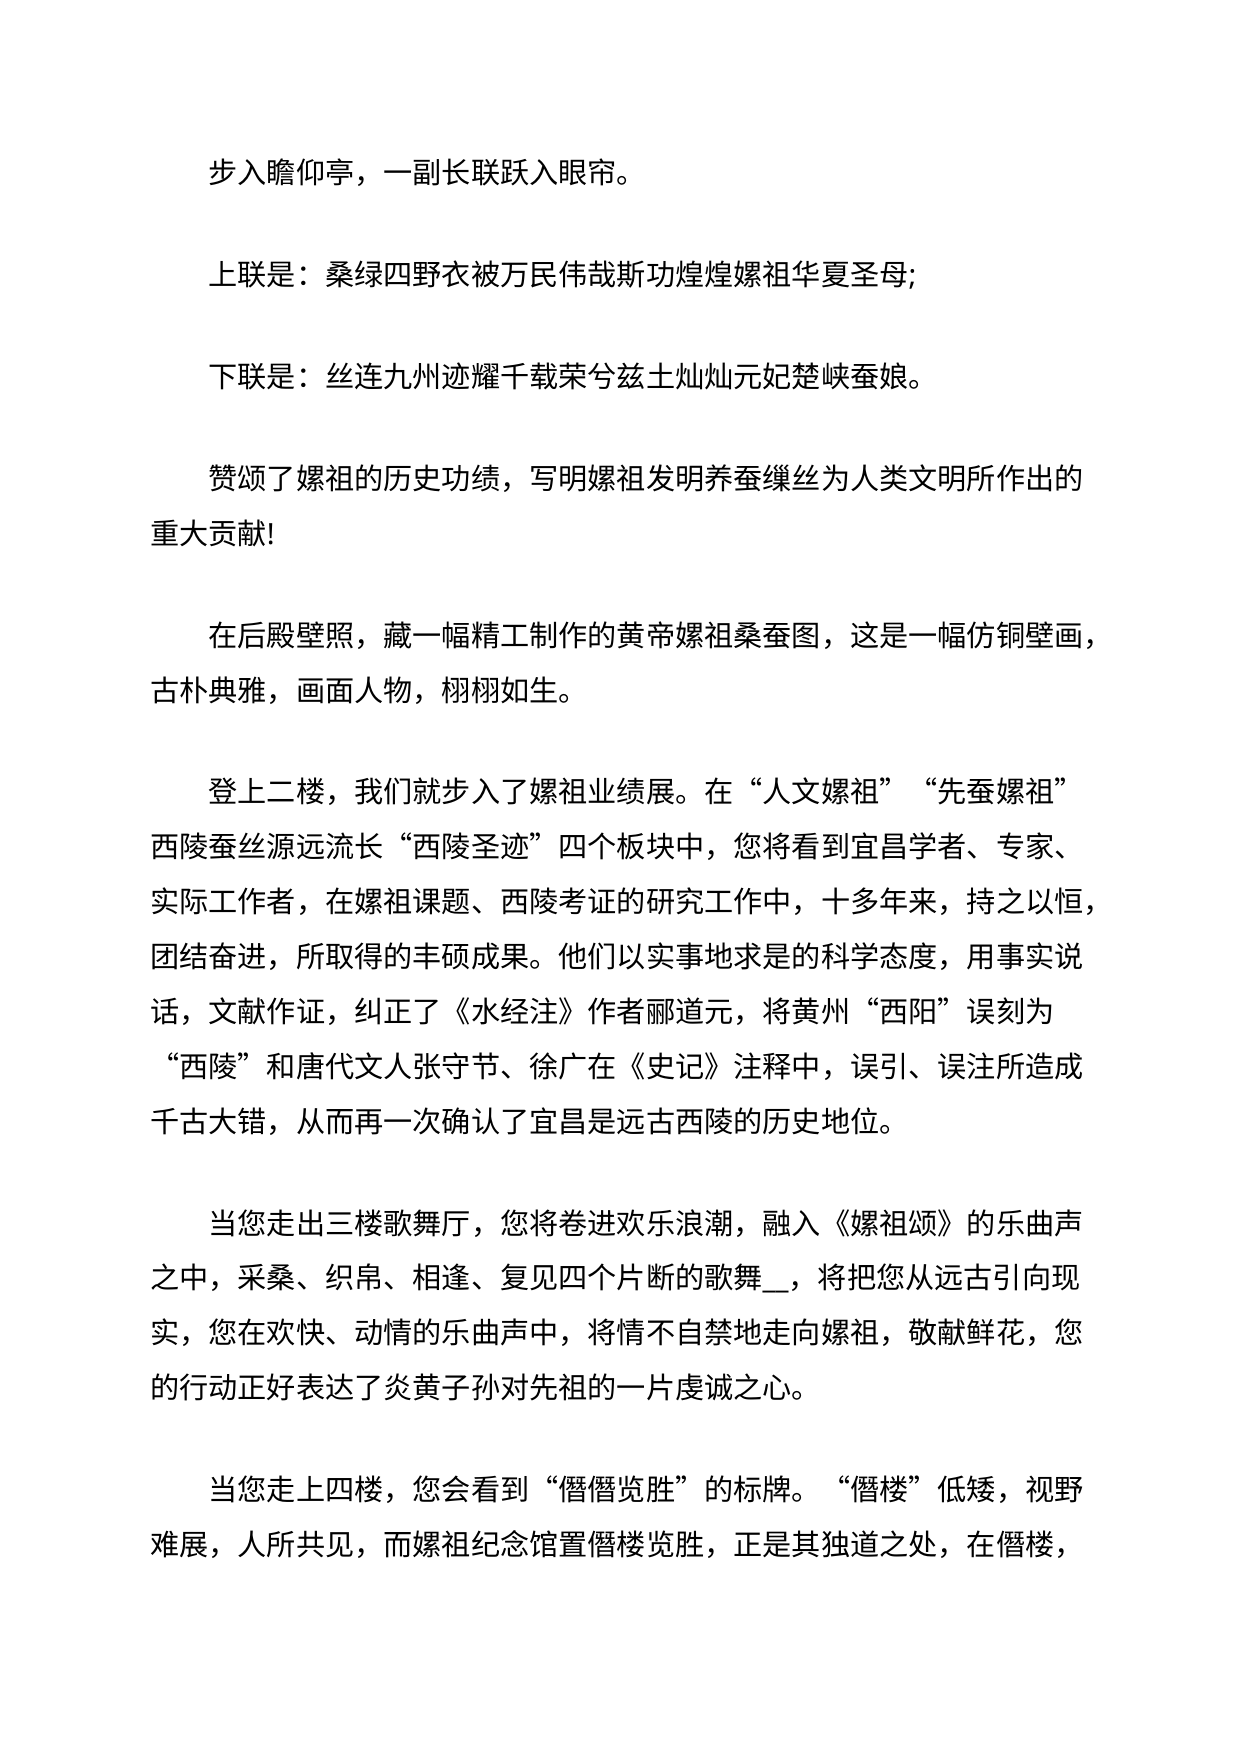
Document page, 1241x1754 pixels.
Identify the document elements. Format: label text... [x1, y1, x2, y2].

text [150, 1467, 1090, 1564]
text 下联是：丝连九州迹耀千载荣兮兹土灿灿元妃楚峡蚕娘。 [150, 354, 1090, 396]
text 当您走出三楼歌舞厅，您将卷进欢乐浪潮，融入《嫘祖颂》的乐曲声之中，采桑、织帛、相逢、复见四个片断的歌舞__，将把您从远古引向现实，您在欢快、动情的乐曲声中，将情不自禁地走向嫘祖，敬献鲜花，您的行动正好表达了炎黄子孙对先祖的一片虔诚之心。 [150, 1200, 1090, 1407]
text 上联是：桑绿四野衣被万民伟哉斯功煌煌嫘祖华夏圣母; [150, 252, 1090, 294]
text 赞颂了嫘祖的历史功绩，写明嫘祖发明养蚕缫丝为人类文明所作出的重大贡献! [150, 456, 1090, 553]
text 登上二楼，我们就步入了嫘祖业绩展。在“人文嫘祖”“先蚕嫘祖”西陵蚕丝源远流长“西陵圣迹”四个板块中，您将看到宜昌学者、专家、实际工作者，在嫘祖课题、西陵考证的研究工作中，十多年来，持之以恒，团结奋进，所取得的丰硕成果。他们以实事地求是的科学态度，用事实说话，文献作证，纠正了《水经注》作者郦道元，将黄州“西阳”误刻为“西陵”和唐代文人张守节、徐广在《史记》注释中，误引、误注所造成千古大错，从而再一次确认了宜昌是远古西陵的历史地位。 [150, 769, 1090, 1141]
text 步入瞻仰亭，一副长联跃入眼帘。 [150, 150, 1090, 192]
text 在后殿壁照，藏一幅精工制作的黄帝嫘祖桑蚕图，这是一幅仿铜壁画，古朴典雅，画面人物，栩栩如生。 [150, 612, 1090, 709]
